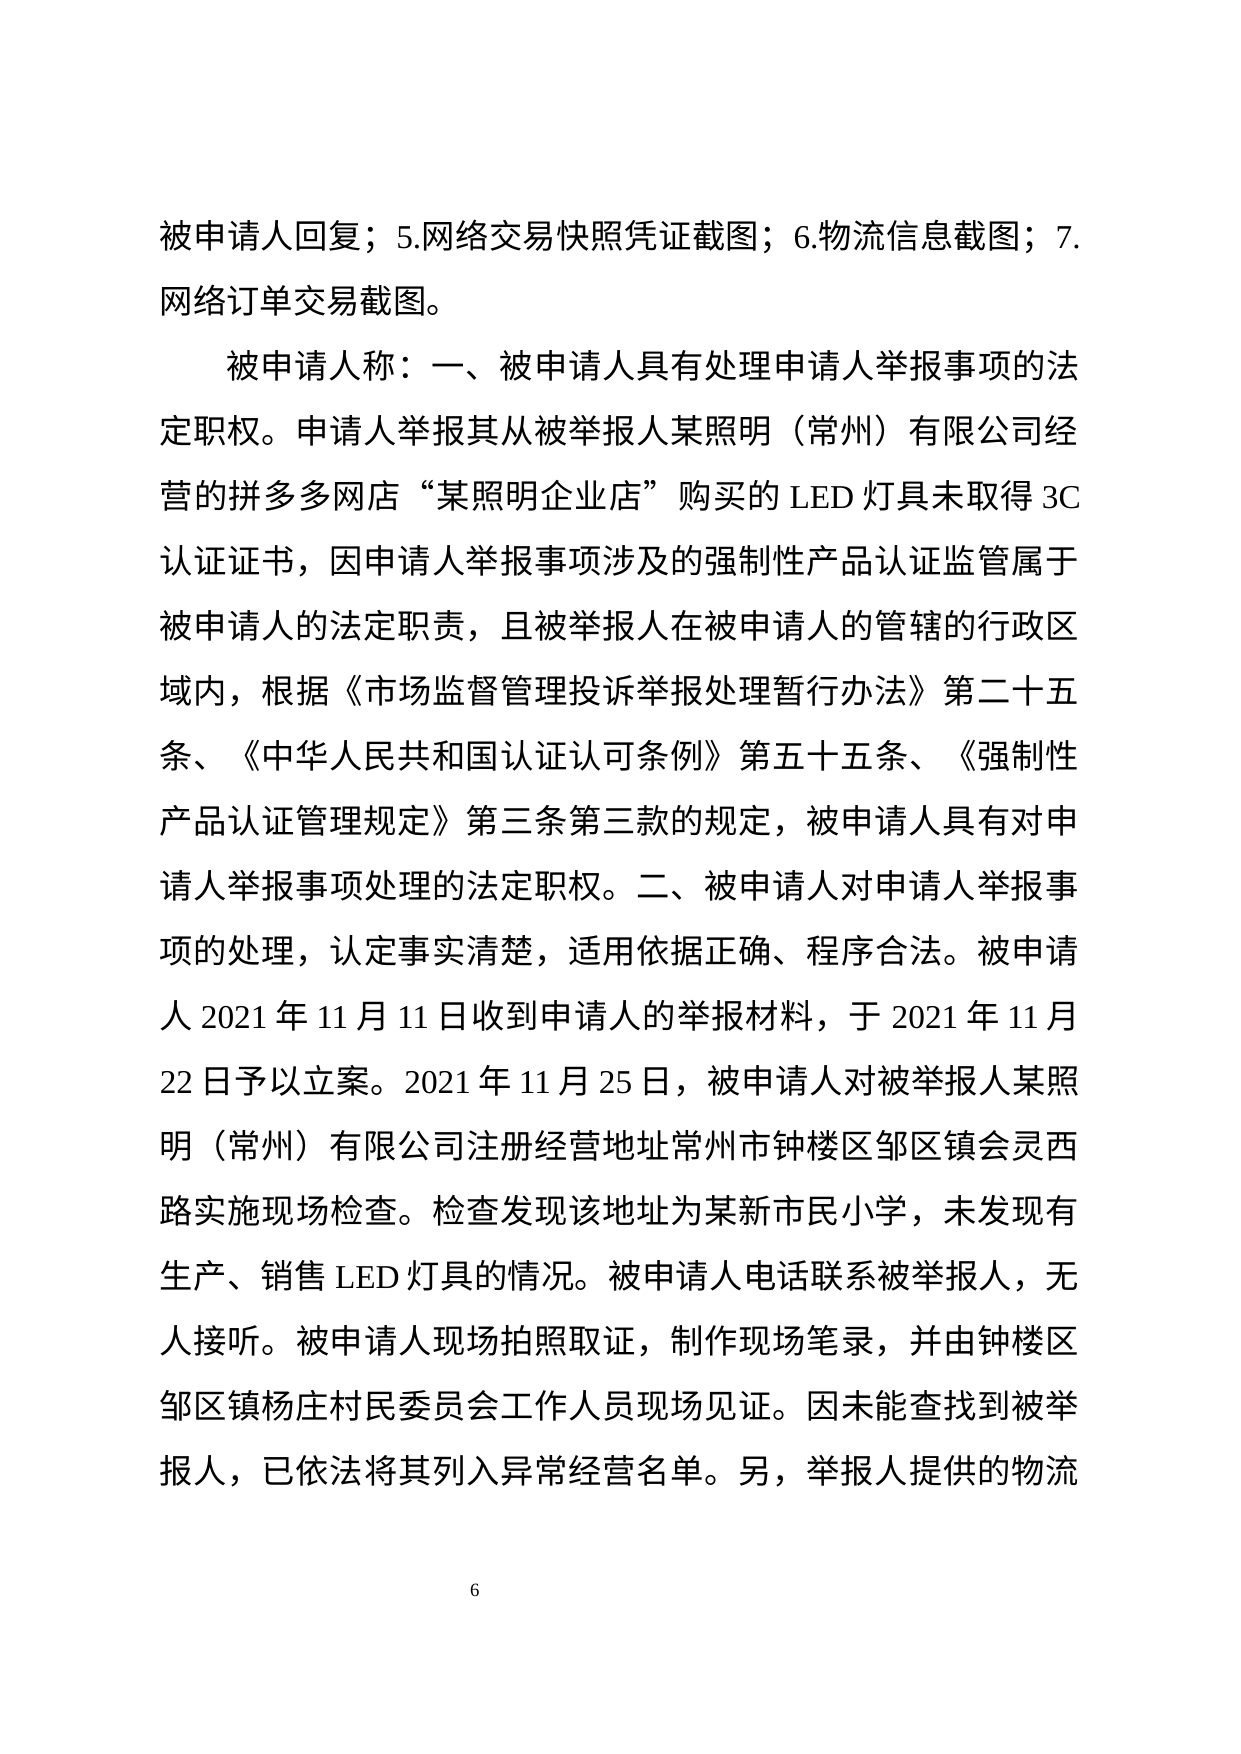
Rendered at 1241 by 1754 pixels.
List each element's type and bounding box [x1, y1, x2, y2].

text [159, 202, 1081, 332]
list [159, 332, 1081, 1502]
